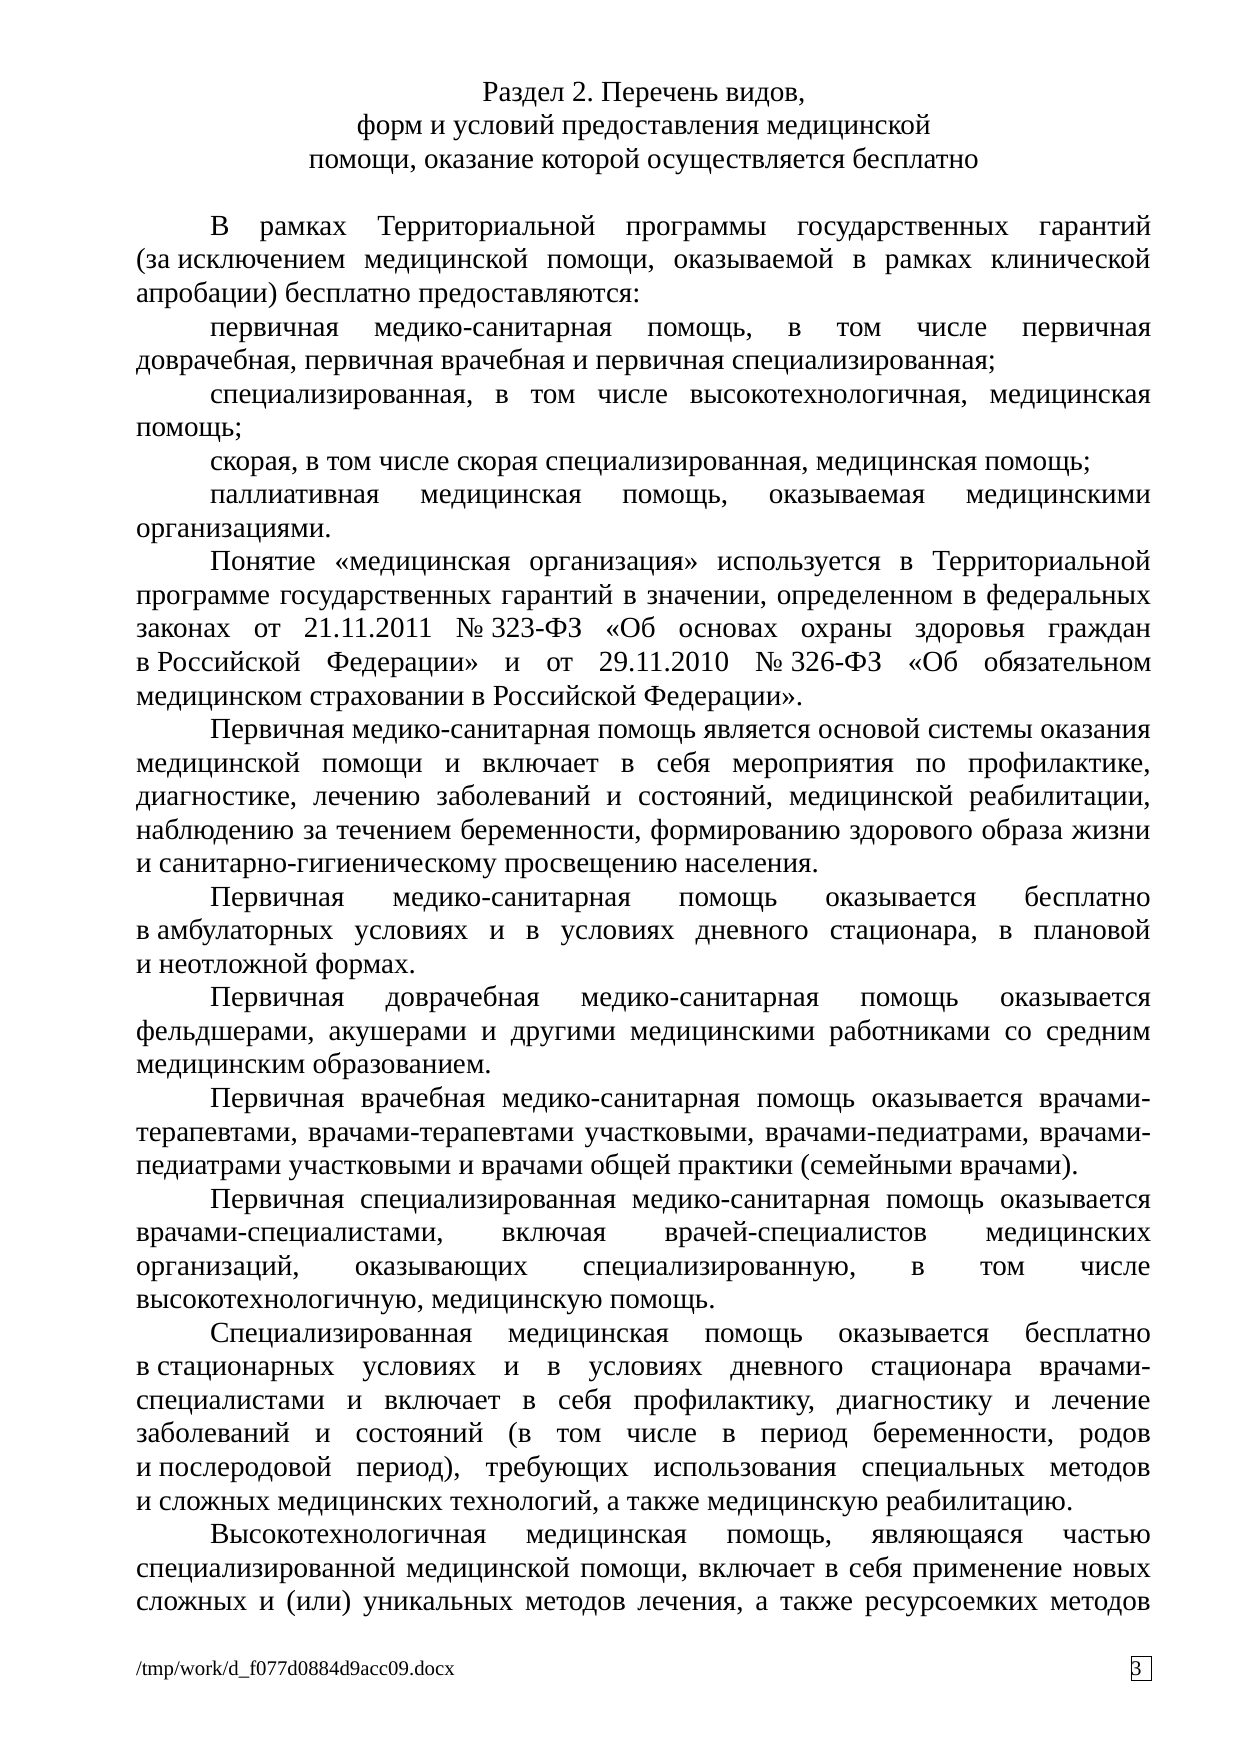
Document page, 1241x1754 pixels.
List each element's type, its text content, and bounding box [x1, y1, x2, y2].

text помощи, оказание которой осуществляется бесплатно [136, 141, 1152, 174]
text Первичная доврачебная медико-санитарная помощь оказывается фельдшерами, акушерами и другими медицинскими работниками со средним медицинским образованием. [136, 979, 1152, 1080]
text Специализированная медицинская помощь оказывается бесплатно в стационарных условиях и в условиях дневного стационара врачами-специалистами и включает в себя профилактику, диагностику и лечение заболеваний и состояний (в том числе в период беременности, родов и послеродовой период), требующих использования специальных методов и сложных медицинских технологий, а также медицинскую реабилитацию. [136, 1315, 1152, 1516]
text Первичная специализированная медико-санитарная помощь оказывается врачами-специалистами, включая врачей-специалистов медицинских организаций, оказывающих специализированную, в том числе высокотехнологичную, медицинскую помощь. [136, 1181, 1152, 1315]
text В рамках Территориальной программы государственных гарантий (за исключением медицинской помощи, оказываемой в рамках клинической апробации) бесплатно предоставляются: [136, 208, 1152, 309]
text первичная медико-санитарная помощь, в том числе первичная доврачебная, первичная врачебная и первичная специализированная; [136, 309, 1152, 376]
text Первичная медико-санитарная помощь оказывается бесплатно в амбулаторных условиях и в условиях дневного стационара, в плановой и неотложной формах. [136, 879, 1152, 979]
text Первичная врачебная медико-санитарная помощь оказывается врачами-терапевтами, врачами-терапевтами участковыми, врачами-педиатрами, врачами-педиатрами участковыми и врачами общей практики (семейными врачами). [136, 1080, 1152, 1181]
text Понятие «медицинская организация» используется в Территориальной программе государственных гарантий в значении, определенном в федеральных законах от 21.11.2011 № 323-ФЗ «Об основах охраны здоровья граждан в Российской Федерации» и от 29.11.2010 № 326-ФЗ «Об обязательном медицинском страховании в Российской Федерации». [136, 543, 1152, 711]
text Раздел 2. Перечень видов, [136, 74, 1152, 107]
text Первичная медико-санитарная помощь является основой системы оказания медицинской помощи и включает в себя мероприятия по профилактике, диагностике, лечению заболеваний и состояний, медицинской реабилитации, наблюдению за течением беременности, формированию здорового образа жизни и санитарно-гигиеническому просвещению населения. [136, 711, 1152, 879]
text специализированная, в том числе высокотехнологичная, медицинская помощь; [136, 376, 1152, 443]
text форм и условий предоставления медицинской [136, 107, 1152, 141]
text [136, 1516, 1152, 1617]
text паллиативная медицинская помощь, оказываемая медицинскими организациями. [136, 476, 1152, 543]
text скорая, в том числе скорая специализированная, медицинская помощь; [136, 443, 1152, 476]
